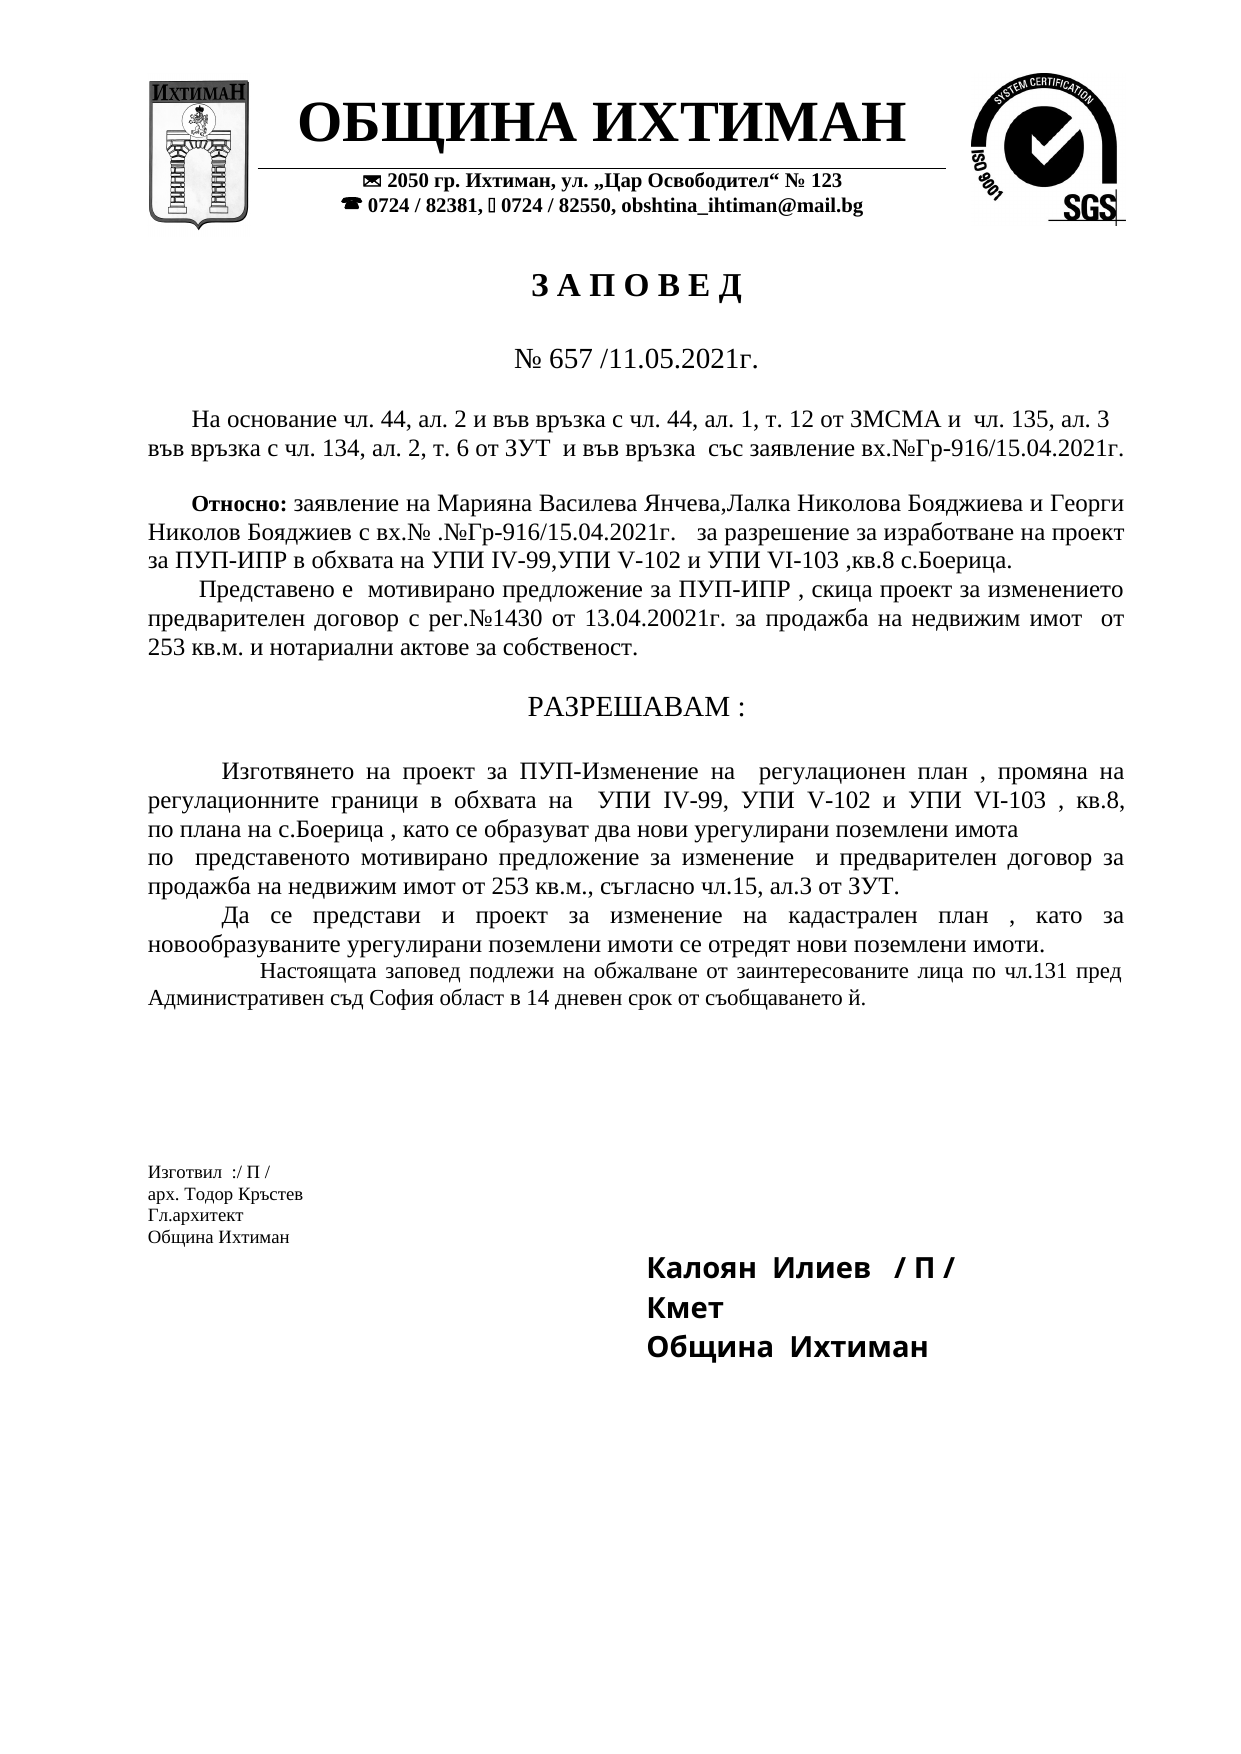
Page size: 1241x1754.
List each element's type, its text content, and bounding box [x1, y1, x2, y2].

text Представено е мотивирано предложение за ПУП-ИПР , скица проект за изменението предварителен договор с рег.№1430 от 13.04.20021г. за продажба на недвижим имот от 253 кв.м. и нотариални актове за собственост. [148, 574, 1125, 660]
text Община Ихтиман [148, 1327, 1125, 1366]
text Гл.архитект [148, 1204, 1125, 1226]
text Кмет [148, 1287, 1125, 1327]
text по представеното мотивирано предложение за изменение и предварителен договор за продажба на недвижим имот от 253 кв.м., съгласно чл.15, ал.3 от ЗУТ. [148, 842, 1125, 900]
text На основание чл. 44, ал. 2 и във връзка с чл. 44, ал. 1, т. 12 от ЗМСМА и чл. 135, ал. 3 във връзка с чл. 134, ал. 2, т. 6 от ЗУТ и във връзка със заявление вх.№Гр-916/15.04.2021г. [148, 404, 1125, 461]
text Калоян Илиев / П / [148, 1247, 1125, 1287]
text Да се представи и проект за изменение на кадастрален план , като за новообразуваните урегулирани поземлени имоти се отредят нови поземлени имоти. [148, 900, 1125, 957]
text Относно: заявление на Марияна Василева Янчева,Лалка Николова Бояджиева и Георги Николов Бояджиев с вх.№ .№Гр-916/15.04.2021г. за разрешение за изработване на проект за ПУП-ИПР в обхвата на УПИ IV-99,УПИ V-102 и УПИ VI-103 ,кв.8 с.Боерица. [148, 488, 1125, 574]
text арх. Тодор Кръстев [148, 1183, 1125, 1204]
picture [971, 73, 1126, 226]
text Настоящата заповед подлежи на обжалване от заинтересованите лица по чл.131 пред Административен съд София област в 14 дневен срок от съобщаването й. [148, 957, 1124, 1010]
text РАЗРЕШАВАМ : [148, 689, 1125, 723]
text Изготвил :/ П / [148, 1161, 1125, 1183]
text № 657 /11.05.2021г. [148, 342, 1125, 375]
text З А П О В Е Д [148, 265, 1125, 303]
text Изготвянето на проект за ПУП-Изменение на регулационен план , промяна на регулационните граници в обхвата на УПИ IV-99, УПИ V-102 и УПИ VI-103 , кв.8, по плана на с.Боерица , като се образуват два нови урегулирани поземлени имота [148, 756, 1125, 842]
text Община Ихтиман [148, 1226, 1125, 1247]
